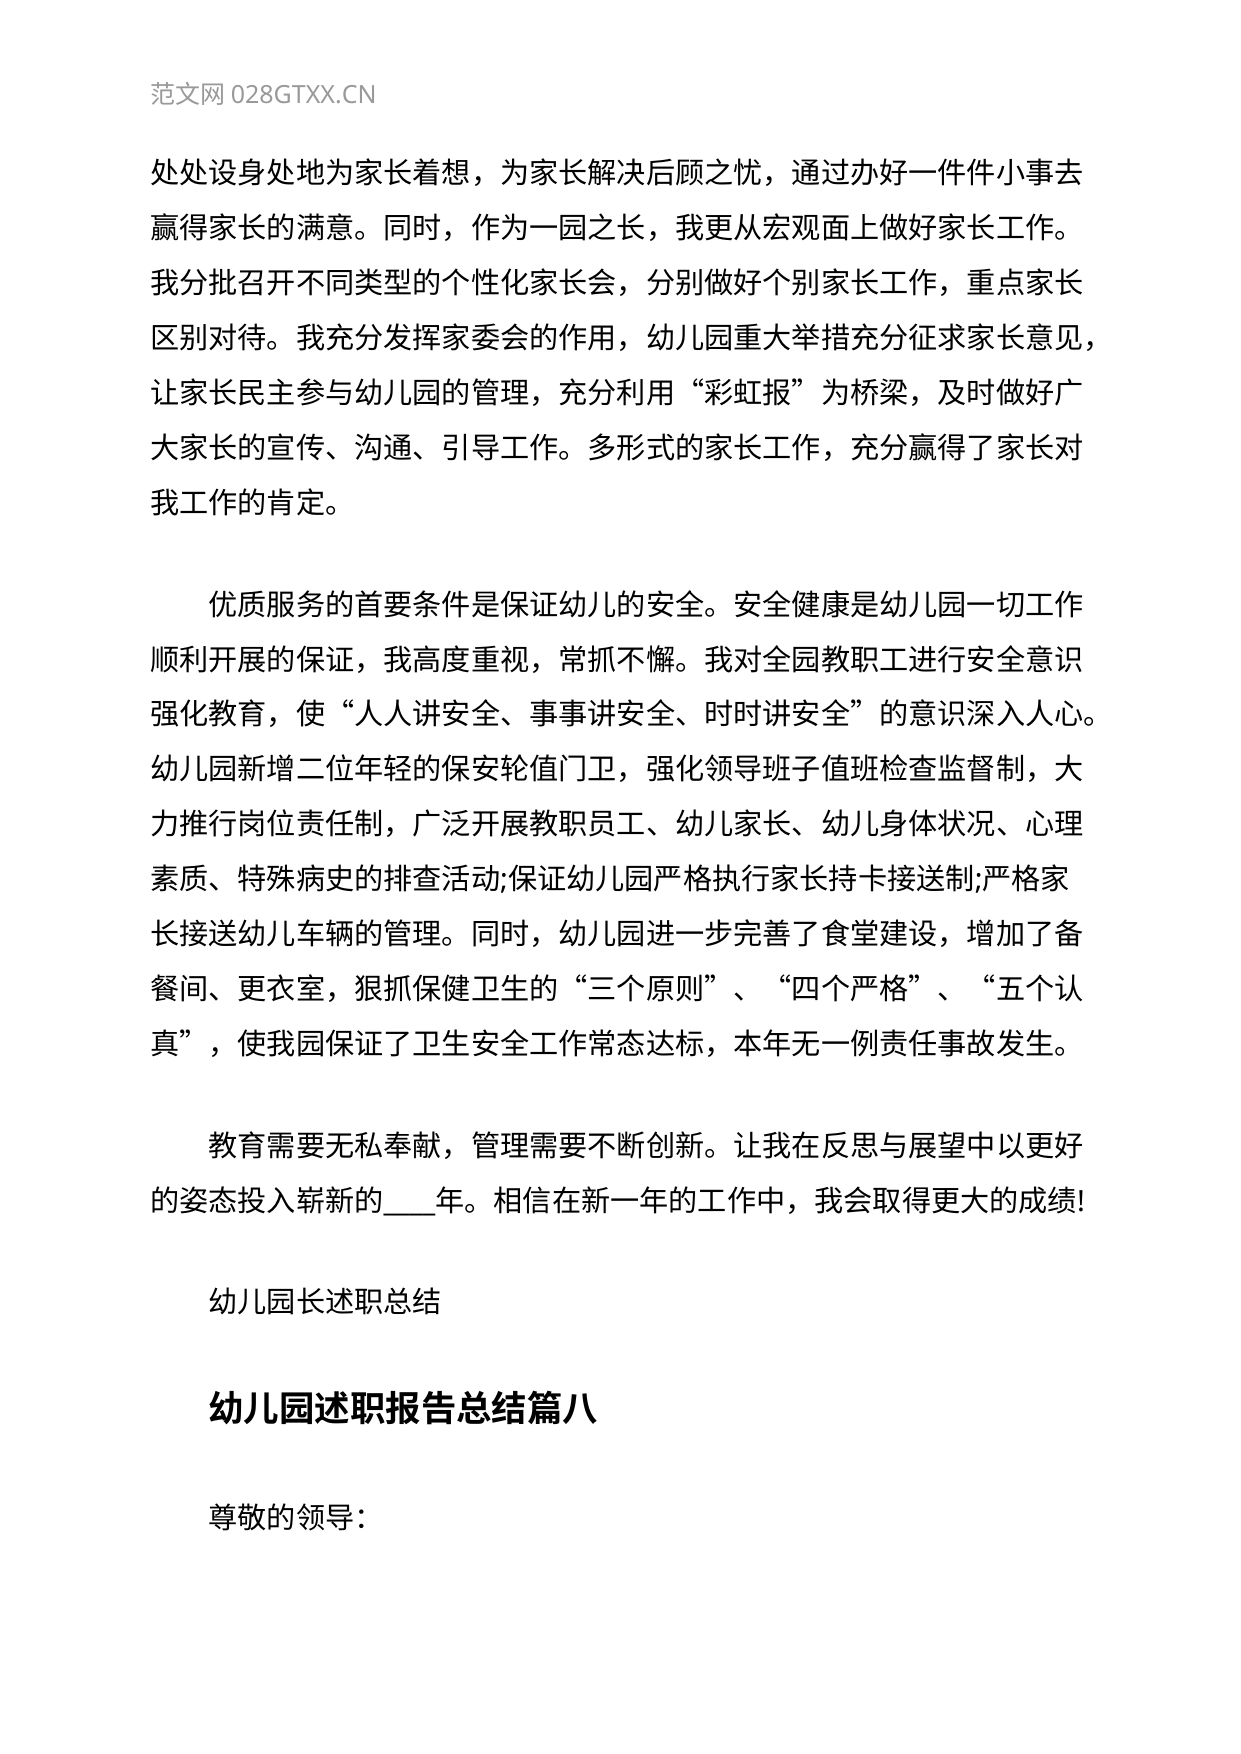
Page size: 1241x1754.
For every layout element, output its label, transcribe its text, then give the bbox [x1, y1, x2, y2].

text 教育需要无私奉献，管理需要不断创新。让我在反思与展望中以更好的姿态投入崭新的____年。相信在新一年的工作中，我会取得更大的成绩! [150, 1122, 1090, 1219]
text 优质服务的首要条件是保证幼儿的安全。安全健康是幼儿园一切工作顺利开展的保证，我高度重视，常抓不懈。我对全园教职工进行安全意识强化教育，使“人人讲安全、事事讲安全、时时讲安全”的意识深入人心。幼儿园新增二位年轻的保安轮值门卫，强化领导班子值班检查监督制，大力推行岗位责任制，广泛开展教职员工、幼儿家长、幼儿身体状况、心理素质、特殊病史的排查活动;保证幼儿园严格执行家长持卡接送制;严格家长接送幼儿车辆的管理。同时，幼儿园进一步完善了食堂建设，增加了备餐间、更衣室，狠抓保健卫生的“三个原则”、“四个严格”、“五个认真”，使我园保证了卫生安全工作常态达标，本年无一例责任事故发生。 [150, 581, 1090, 1063]
text 幼儿园长述职总结 [150, 1279, 1090, 1321]
text 幼儿园述职报告总结篇八 [150, 1381, 1090, 1432]
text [150, 150, 1090, 522]
text 尊敬的领导： [150, 1494, 1090, 1537]
